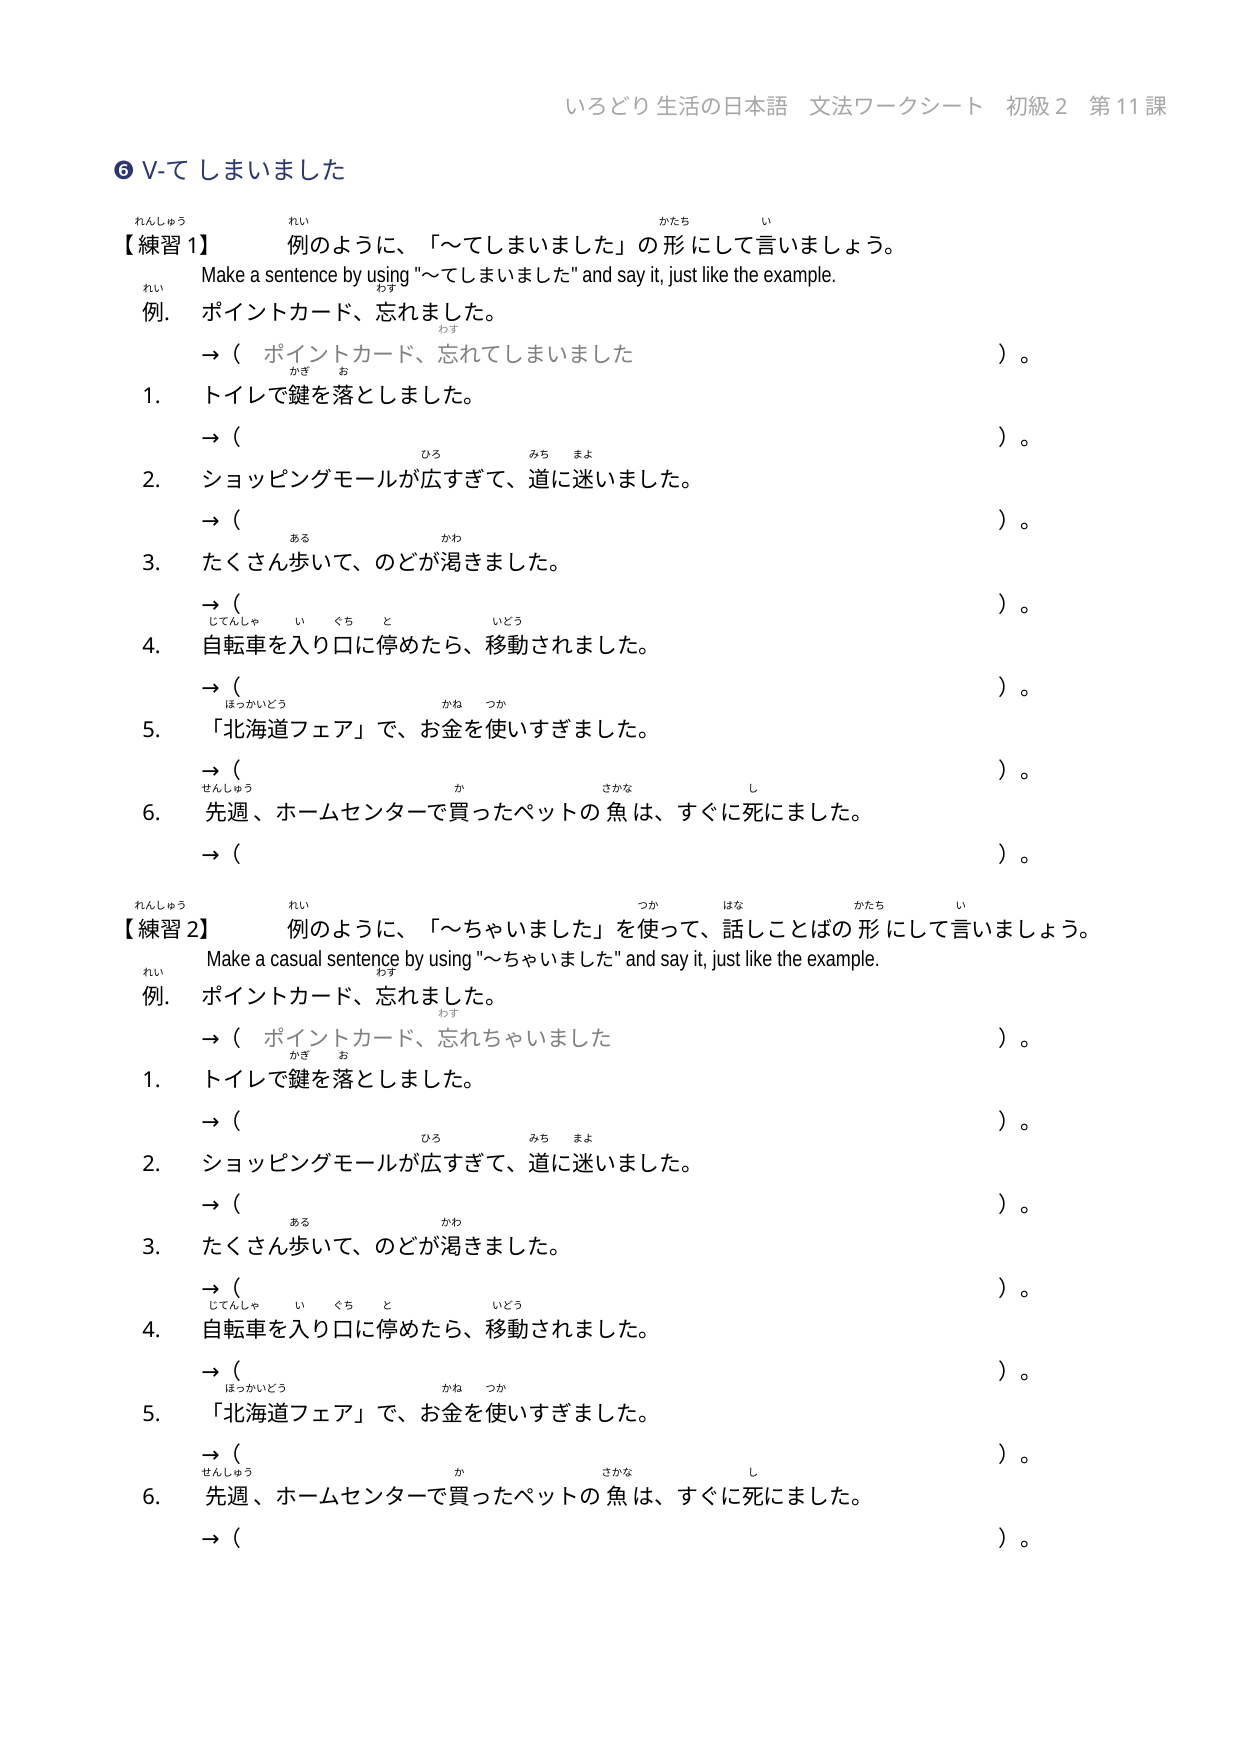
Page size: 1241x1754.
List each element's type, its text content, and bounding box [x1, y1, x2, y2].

text 4. をりにめたら、されました。 [142, 621, 1167, 662]
text Make a sentence by using "～てしまいました" and say it, just like the example. [112, 262, 1167, 287]
text →（ ）。 [142, 829, 1167, 871]
text 【1】 のように、「～てしまいました」のにしていましょう。 [112, 221, 1167, 262]
text 5. 「フェア」で、おをいすぎました。 [142, 1388, 1167, 1429]
text →（ ）。 [142, 1346, 1167, 1388]
text →（ ポイントカード、れてしまいました ）。 [142, 329, 1167, 371]
text 4. をりにめたら、されました。 [142, 1304, 1167, 1346]
text →（ ）。 [142, 662, 1167, 704]
text 2. ショッピングモールがすぎて、にいました。 [142, 454, 1167, 496]
text ❻ V-て しまいました [112, 150, 1167, 186]
text →（ ）。 [142, 579, 1167, 621]
text →（ ）。 [142, 496, 1167, 537]
text 【2】 のように、「～ちゃいました」をって、しことばのにしていましょう。 [112, 904, 1167, 946]
text 1. トイレでをとしました。 [142, 1054, 1167, 1096]
text 5. 「フェア」で、おをいすぎました。 [142, 704, 1167, 746]
text →（ ポイントカード、れちゃいました ）。 [142, 1013, 1167, 1054]
text Make a casual sentence by using "～ちゃいました" and say it, just like the example. [112, 946, 1167, 971]
text →（ ）。 [142, 746, 1167, 787]
text →（ ）。 [142, 1096, 1167, 1138]
text 3. たくさんいて、のどがきました。 [142, 1221, 1167, 1263]
text →（ ）。 [142, 1429, 1167, 1471]
text . ポイントカード、れました。 [142, 971, 1167, 1013]
text →（ ）。 [142, 1513, 1167, 1554]
text 6. 、ホームセンターでったペットのは、すぐににました。 [142, 1471, 1167, 1513]
text . ポイントカード、れました。 [142, 287, 1167, 329]
text 1. トイレでをとしました。 [142, 371, 1167, 412]
text 3. たくさんいて、のどがきました。 [142, 537, 1167, 579]
text →（ ）。 [142, 412, 1167, 454]
text 6. 、ホームセンターでったペットのは、すぐににました。 [142, 787, 1167, 829]
text 2. ショッピングモールがすぎて、にいました。 [142, 1138, 1167, 1179]
text →（ ）。 [142, 1179, 1167, 1221]
text →（ ）。 [142, 1263, 1167, 1304]
